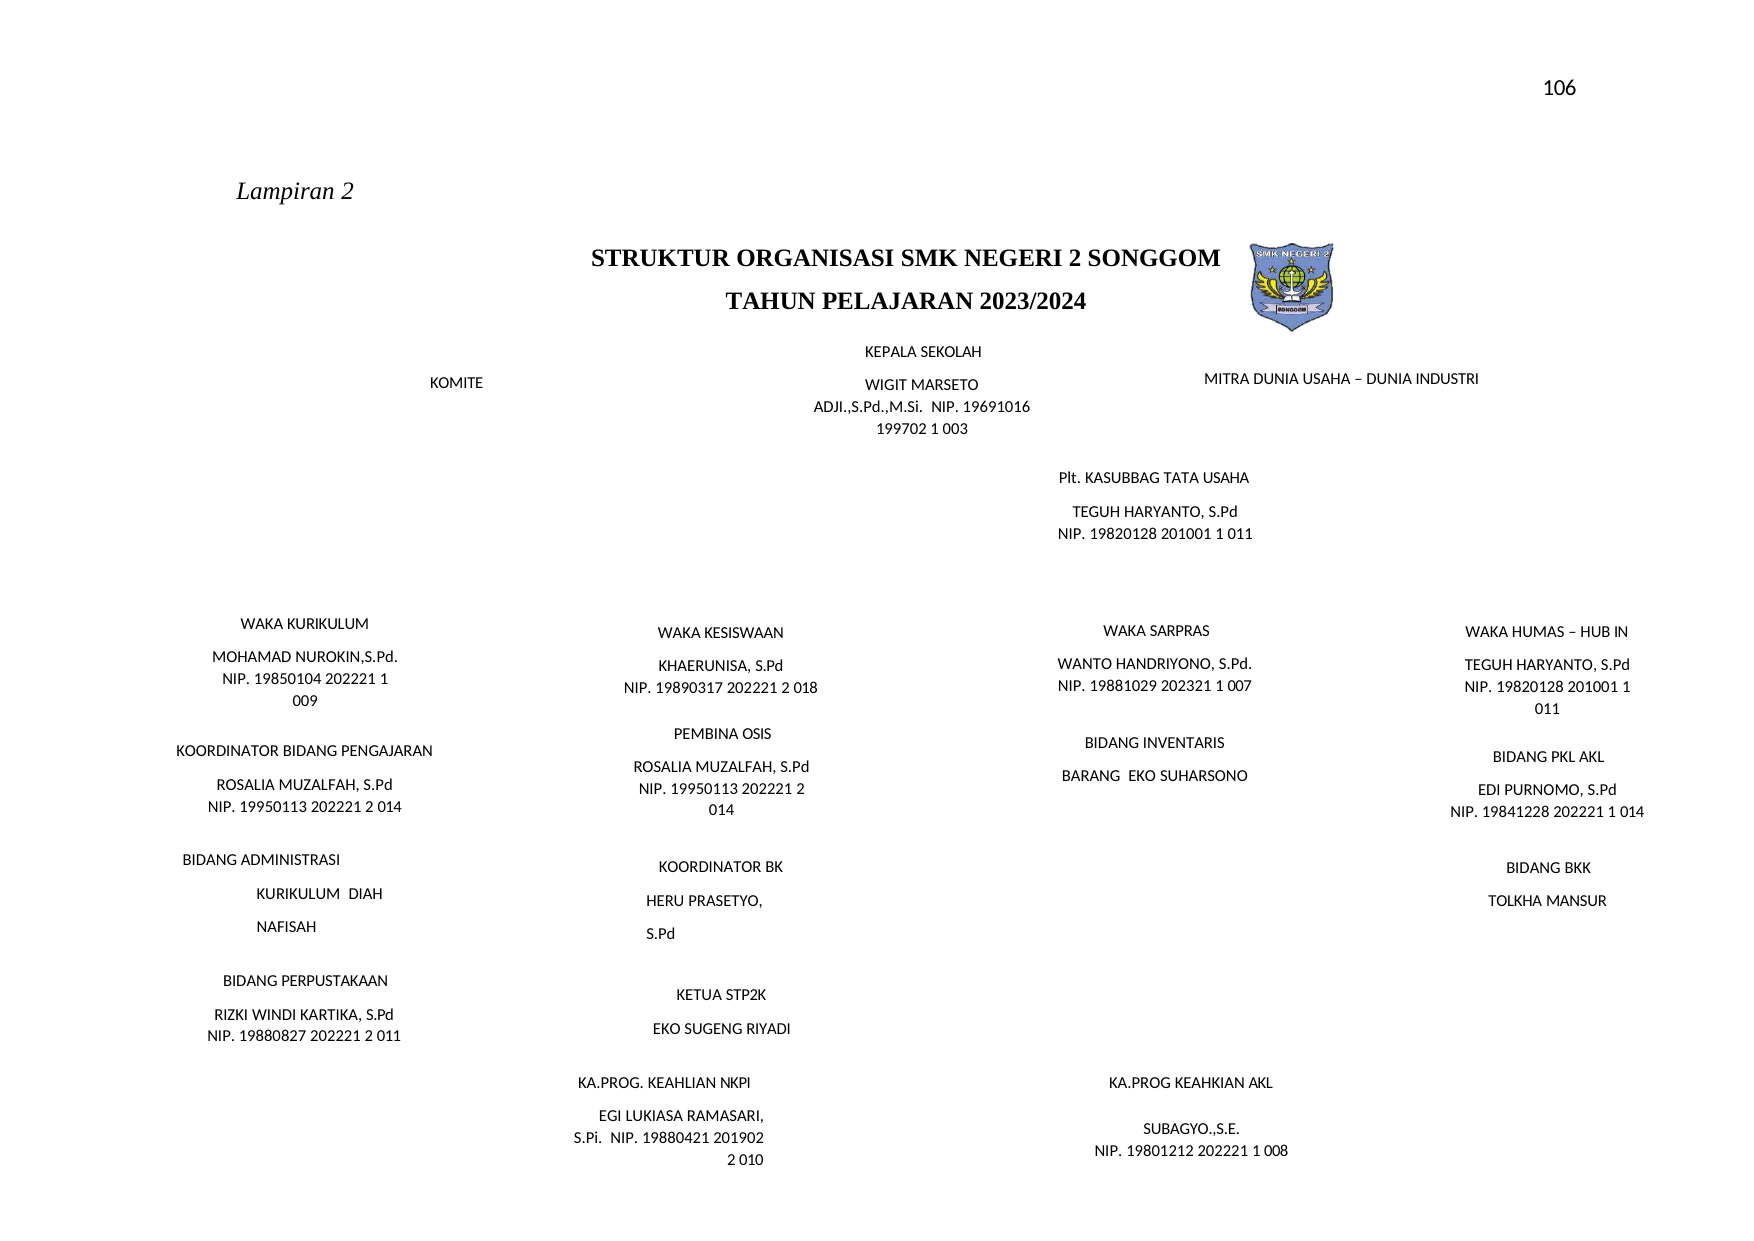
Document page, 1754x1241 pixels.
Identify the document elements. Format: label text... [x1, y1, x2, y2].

text BIDANG PERPUSTAKAAN [205, 970, 406, 991]
text BIDANG ADMINISTRASI KURIKULUM DIAH NAFISAH [182, 850, 427, 937]
text KHAERUNISA, S.Pd [619, 655, 823, 675]
text TEGUH HARYANTO, S.Pd NIP. 19820128 201001 1 011 [1058, 501, 1263, 543]
text NIP. 19950113 202221 2 014 [173, 796, 437, 816]
text MOHAMAD NUROKIN,S.Pd. NIP. 19850104 202221 1 009 [207, 646, 402, 711]
text Lampiran 2 [236, 176, 358, 204]
text WAKA KESISWAAN [619, 622, 822, 642]
text 106 [164, 73, 1577, 101]
text EKO SUGENG RIYADI [648, 1018, 795, 1038]
text NIP. 19841228 202221 1 014 [1439, 802, 1656, 822]
text KOORDINATOR BIDANG PENGAJARAN ROSALIA MUZALFAH, S.Pd [173, 728, 436, 794]
text EGI LUKIASA RAMASARI, S.Pi. NIP. 19880421 201902 2 010 [567, 1106, 764, 1169]
text KOMITE [164, 372, 483, 392]
text NIP. 19890317 202221 2 018 [619, 677, 823, 697]
text WIGIT MARSETO ADJI.,S.Pd.,M.Si. NIP. 19691016 199702 1 003 [808, 374, 1035, 439]
subtitle STRUKTUR ORGANISASI SMK NEGERI 2 SONGGOM TAHUN PELAJARAN 2023/2024 [591, 243, 1221, 315]
text BIDANG INVENTARIS BARANG EKO SUHARSONO [1054, 732, 1256, 786]
text NIP. 19801212 202221 1 008 [768, 1141, 1615, 1161]
text TEGUH HARYANTO, S.Pd NIP. 19820128 201001 1 011 [1450, 654, 1644, 718]
text KA.PROG KEAHKIAN AKL [1109, 1072, 1656, 1092]
text KEPALA SEKOLAH [812, 341, 1035, 361]
text ROSALIA MUZALFAH, S.Pd NIP. 19950113 202221 2 014 [624, 757, 819, 819]
text Plt. KASUBBAG TATA USAHA [1059, 468, 1656, 488]
picture [1249, 243, 1334, 332]
text NIP. 19880827 202221 2 011 [205, 1026, 403, 1046]
text KETUA STP2K [648, 984, 794, 1005]
text WANTO HANDRIYONO, S.Pd. NIP. 19881029 202321 1 007 [1057, 653, 1252, 696]
text BIDANG PKL AKL EDI PURNOMO, S.Pd [1477, 733, 1617, 800]
text MITRA DUNIA USAHA – DUNIA INDUSTRI [1204, 368, 1656, 388]
text WAKA KURIKULUM [173, 613, 437, 633]
text RIZKI WINDI KARTIKA, S.Pd [205, 1004, 403, 1024]
text SUBAGYO.,S.E. [768, 1119, 1615, 1139]
text KOORDINATOR BK HERU PRASETYO, S.Pd [646, 857, 795, 944]
text KA.PROG. KEAHLIAN NKPI [578, 1072, 795, 1092]
text WAKA SARPRAS [1053, 620, 1259, 640]
text PEMBINA OSIS [674, 723, 823, 744]
text BIDANG BKK TOLKHA MANSUR [1488, 857, 1608, 911]
text WAKA HUMAS – HUB IN [1439, 621, 1655, 642]
